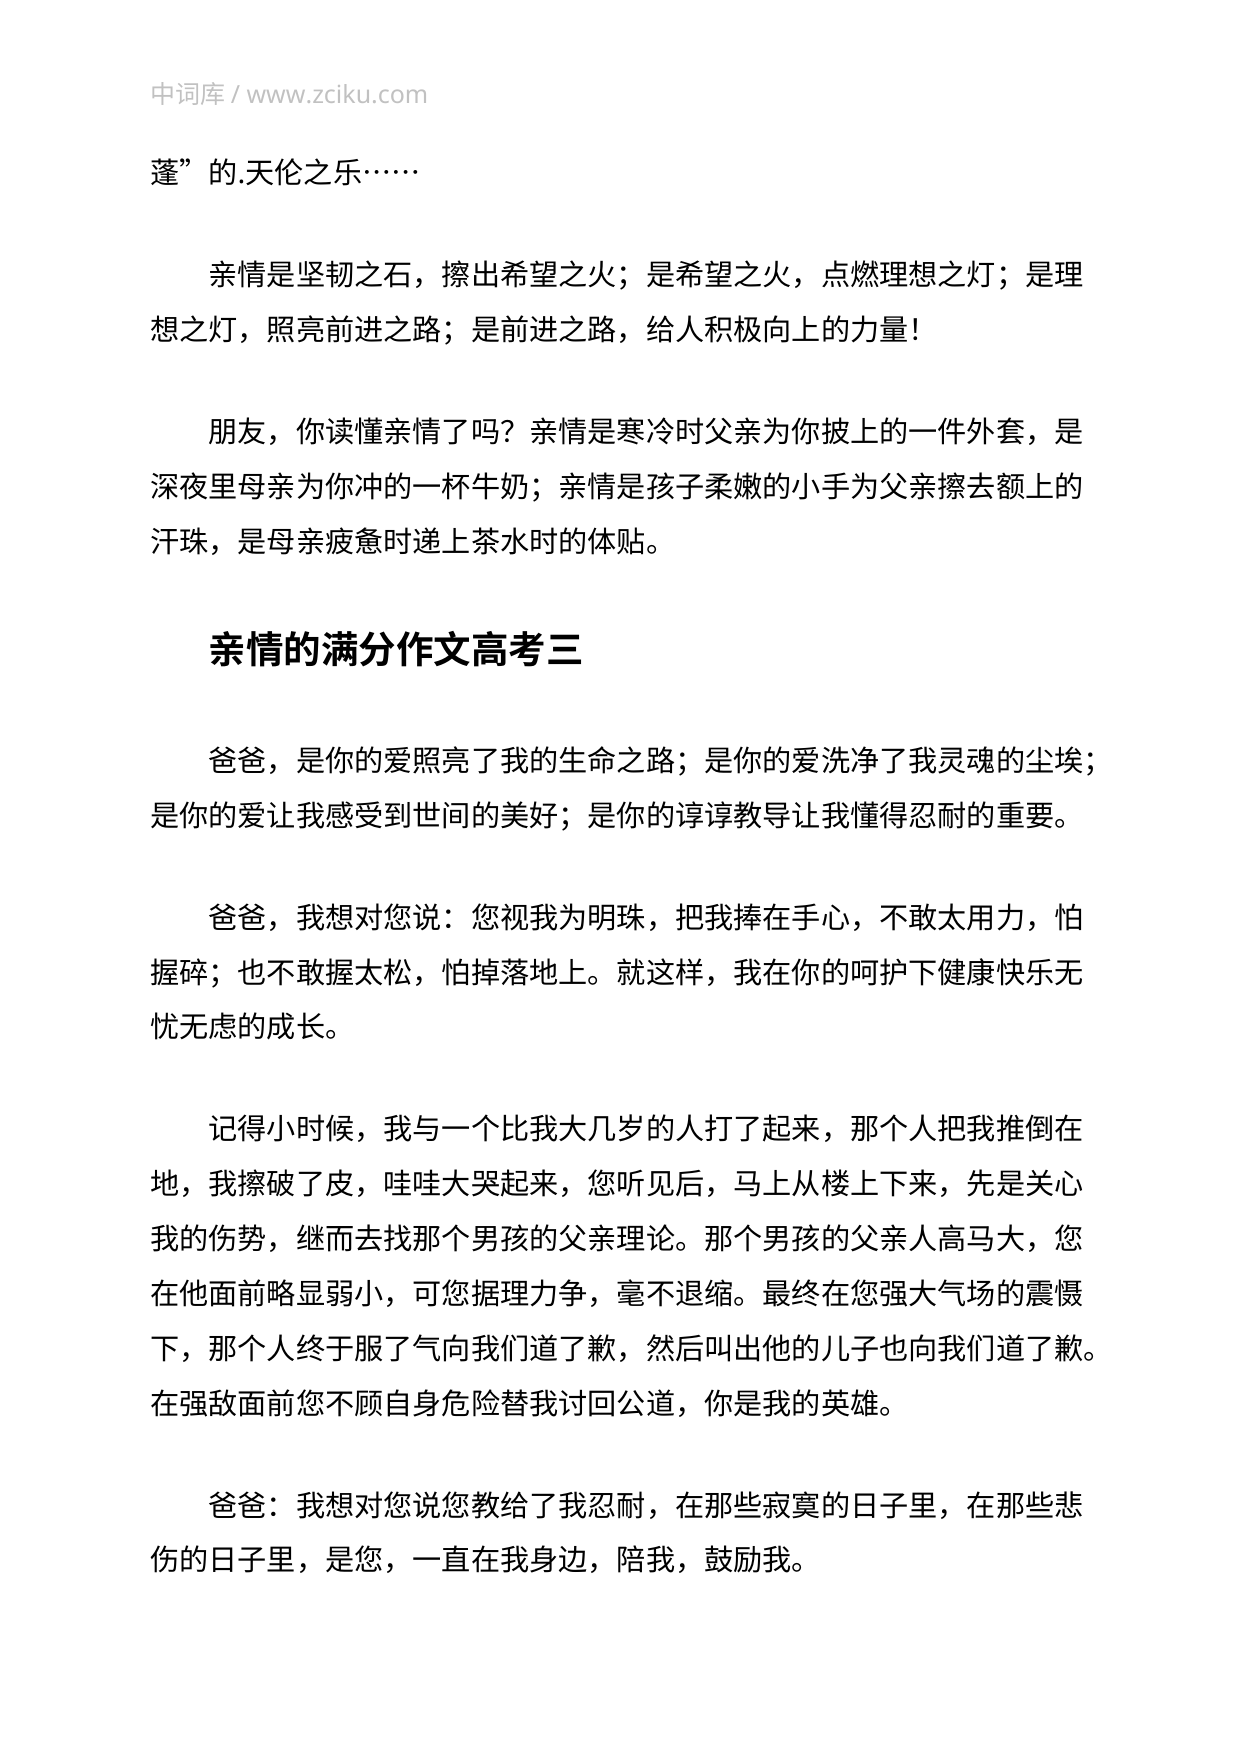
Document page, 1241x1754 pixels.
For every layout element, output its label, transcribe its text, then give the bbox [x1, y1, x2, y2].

text 爸爸，我想对您说：您视我为明珠，把我捧在手心，不敢太用力，怕握碎；也不敢握太松，怕掉落地上。就这样，我在你的呵护下健康快乐无忧无虑的成长。 [150, 894, 1090, 1046]
text 朋友，你读懂亲情了吗？亲情是寒冷时父亲为你披上的一件外套，是深夜里母亲为你冲的一杯牛奶；亲情是孩子柔嫩的小手为父亲擦去额上的汗珠，是母亲疲惫时递上茶水时的体贴。 [150, 409, 1090, 561]
text 爸爸，是你的爱照亮了我的生命之路；是你的爱洗净了我灵魂的尘埃；是你的爱让我感受到世间的美好；是你的谆谆教导让我懂得忍耐的重要。 [150, 738, 1090, 835]
text 亲情是坚韧之石，擦出希望之火；是希望之火，点燃理想之灯；是理想之灯，照亮前进之路；是前进之路，给人积极向上的力量！ [150, 252, 1090, 349]
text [150, 150, 1090, 192]
text 记得小时候，我与一个比我大几岁的人打了起来，那个人把我推倒在地，我擦破了皮，哇哇大哭起来，您听见后，马上从楼上下来，先是关心我的伤势，继而去找那个男孩的父亲理论。那个男孩的父亲人高马大，您在他面前略显弱小，可您据理力争，毫不退缩。最终在您强大气场的震慑下，那个人终于服了气向我们道了歉，然后叫出他的儿子也向我们道了歉。在强敌面前您不顾自身危险替我讨回公道，你是我的英雄。 [150, 1106, 1090, 1423]
text 亲情的满分作文高考三 [150, 620, 1090, 674]
text 爸爸：我想对您说您教给了我忍耐，在那些寂寞的日子里，在那些悲伤的日子里，是您，一直在我身边，陪我，鼓励我。 [150, 1482, 1090, 1579]
